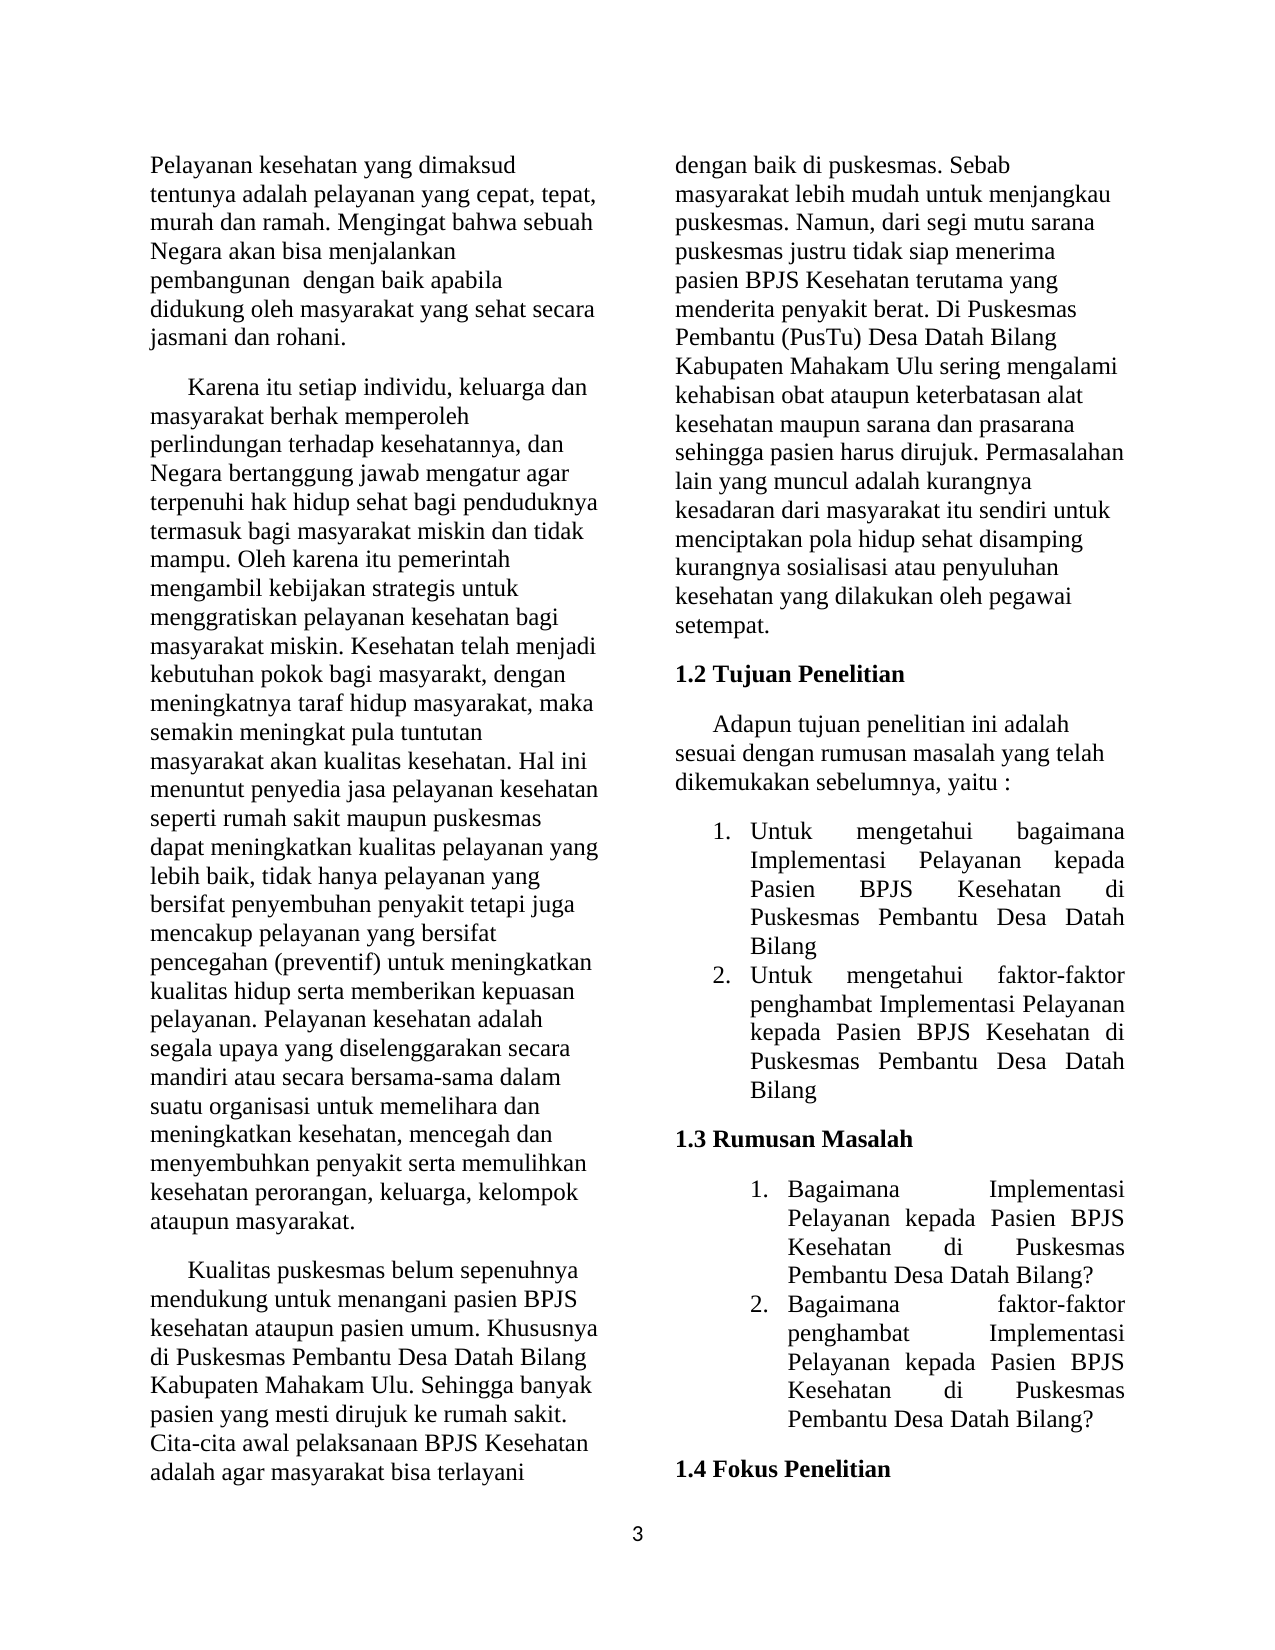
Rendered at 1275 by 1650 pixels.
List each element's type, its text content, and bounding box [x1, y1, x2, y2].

text Kualitas puskesmas belum sepenuhnya mendukung untuk menangani pasien BPJS kesehatan ataupun pasien umum. Khususnya di Puskesmas Pembantu Desa Datah Bilang Kabupaten Mahakam Ulu. Sehingga banyak pasien yang mesti dirujuk ke rumah sakit. Cita-cita awal pelaksanaan BPJS Kesehatan adalah agar masyarakat bisa terlayani dengan baik di puskesmas. Sebab masyarakat lebih mudah untuk menjangkau puskesmas. Namun, dari segi mutu sarana puskesmas justru tidak siap menerima pasien BPJS Kesehatan terutama yang menderita penyakit berat. Di Puskesmas Pembantu (PusTu) Desa Datah Bilang Kabupaten Mahakam Ulu sering mengalami kehabisan obat ataupun keterbatasan alat kesehatan maupun sarana dan prasarana sehingga pasien harus dirujuk. Permasalahan lain yang muncul adalah kurangnya kesadaran dari masyarakat itu sendiri untuk menciptakan pola hidup sehat disamping kurangnya sosialisasi atau penyuluhan kesehatan yang dilakukan oleh pegawai setempat. [675, 150, 1125, 639]
text 1.3 Rumusan Masalah [675, 1124, 1125, 1153]
list Bagaimana Implementasi Pelayanan kepada Pasien BPJS Kesehatan di Puskesmas Pembantu Desa Datah Bilang? [750, 1174, 1125, 1289]
text 1.4 Fokus Penelitian [675, 1454, 1125, 1482]
list Bagaimana faktor-faktor penghambat Implementasi Pelayanan kepada Pasien BPJS Kesehatan di Puskesmas Pembantu Desa Datah Bilang? [750, 1289, 1125, 1433]
text Adapun tujuan penelitian ini adalah sesuai dengan rumusan masalah yang telah dikemukakan sebelumnya, yaitu : [675, 709, 1125, 795]
list Untuk mengetahui faktor-faktor penghambat Implementasi Pelayanan kepada Pasien BPJS Kesehatan di Puskesmas Pembantu Desa Datah Bilang [712, 960, 1125, 1104]
list Tujuan Penelitian [675, 659, 1125, 688]
text Kualitas puskesmas belum sepenuhnya mendukung untuk menangani pasien BPJS kesehatan ataupun pasien umum. Khususnya di Puskesmas Pembantu Desa Datah Bilang Kabupaten Mahakam Ulu. Sehingga banyak pasien yang mesti dirujuk ke rumah sakit. Cita-cita awal pelaksanaan BPJS Kesehatan adalah agar masyarakat bisa terlayani dengan baik di puskesmas. Sebab masyarakat lebih mudah untuk menjangkau puskesmas. Namun, dari segi mutu sarana puskesmas justru tidak siap menerima pasien BPJS Kesehatan terutama yang menderita penyakit berat. Di Puskesmas Pembantu (PusTu) Desa Datah Bilang Kabupaten Mahakam Ulu sering mengalami kehabisan obat ataupun keterbatasan alat kesehatan maupun sarana dan prasarana sehingga pasien harus dirujuk. Permasalahan lain yang muncul adalah kurangnya kesadaran dari masyarakat itu sendiri untuk menciptakan pola hidup sehat disamping kurangnya sosialisasi atau penyuluhan kesehatan yang dilakukan oleh pegawai setempat. [150, 1255, 600, 1485]
list Untuk mengetahui bagaimana Implementasi Pelayanan kepada Pasien BPJS Kesehatan di Puskesmas Pembantu Desa Datah Bilang [712, 816, 1125, 960]
text Karena itu setiap individu, keluarga dan masyarakat berhak memperoleh perlindungan terhadap kesehatannya, dan Negara bertanggung jawab mengatur agar terpenuhi hak hidup sehat bagi penduduknya termasuk bagi masyarakat miskin dan tidak mampu. Oleh karena itu pemerintah mengambil kebijakan strategis untuk menggratiskan pelayanan kesehatan bagi masyarakat miskin. Kesehatan telah menjadi kebutuhan pokok bagi masyarakt, dengan meningkatnya taraf hidup masyarakat, maka semakin meningkat pula tuntutan masyarakat akan kualitas kesehatan. Hal ini menuntut penyedia jasa pelayanan kesehatan seperti rumah sakit maupun puskesmas dapat meningkatkan kualitas pelayanan yang lebih baik, tidak hanya pelayanan yang bersifat penyembuhan penyakit tetapi juga mencakup pelayanan yang bersifat pencegahan (preventif) untuk meningkatkan kualitas hidup serta memberikan kepuasan pelayanan. Pelayanan kesehatan adalah segala upaya yang diselenggarakan secara mandiri atau secara bersama-sama dalam suatu organisasi untuk memelihara dan meningkatkan kesehatan, mencegah dan menyembuhkan penyakit serta memulihkan kesehatan perorangan, keluarga, kelompok ataupun masyarakat. [150, 372, 600, 1234]
